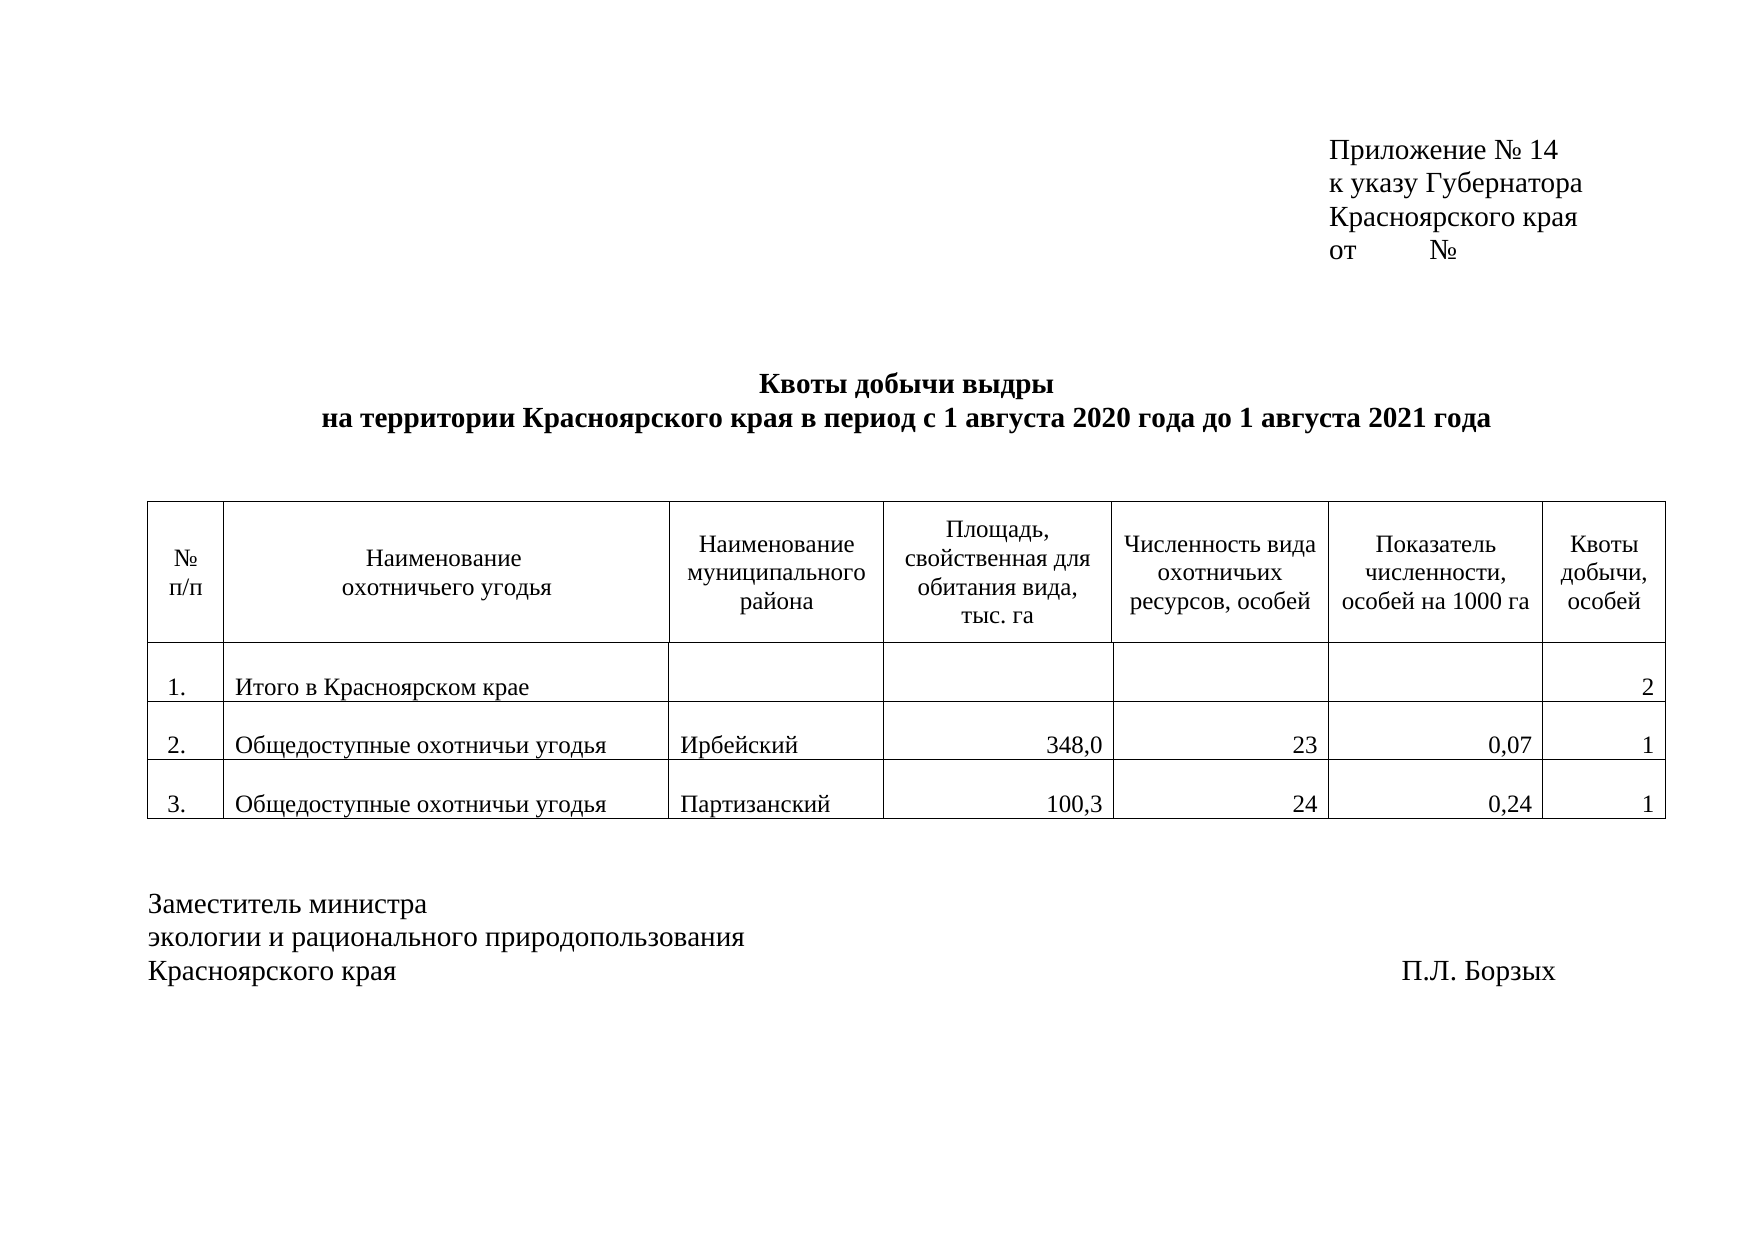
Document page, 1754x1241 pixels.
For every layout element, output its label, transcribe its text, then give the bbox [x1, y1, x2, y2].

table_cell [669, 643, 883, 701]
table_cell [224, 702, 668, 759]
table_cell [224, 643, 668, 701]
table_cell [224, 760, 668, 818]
text экологии и рационального природопользования [148, 919, 1665, 953]
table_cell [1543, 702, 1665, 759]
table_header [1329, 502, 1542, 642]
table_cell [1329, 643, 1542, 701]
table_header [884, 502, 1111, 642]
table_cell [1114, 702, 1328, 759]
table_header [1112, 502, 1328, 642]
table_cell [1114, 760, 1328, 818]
text Заместитель министра [148, 886, 1665, 919]
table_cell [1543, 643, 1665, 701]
text к указу Губернатора [1329, 165, 1665, 199]
text на территории Красноярского края в период с 1 августа 2020 года до 1 августа 2021 года [148, 400, 1665, 434]
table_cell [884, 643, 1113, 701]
text Красноярского края П.Л. Борзых [148, 953, 1665, 986]
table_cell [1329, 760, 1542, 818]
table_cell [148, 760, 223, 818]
text от № [1329, 232, 1665, 266]
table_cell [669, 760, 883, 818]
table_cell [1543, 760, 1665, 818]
text Квоты добычи выдры [148, 367, 1665, 400]
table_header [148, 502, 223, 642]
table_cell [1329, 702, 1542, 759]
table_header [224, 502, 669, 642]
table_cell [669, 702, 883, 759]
text Приложение № 14 [1329, 132, 1665, 165]
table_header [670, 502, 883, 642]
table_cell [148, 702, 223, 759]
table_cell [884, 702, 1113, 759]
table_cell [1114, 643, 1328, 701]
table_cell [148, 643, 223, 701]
text Красноярского края [1329, 199, 1665, 232]
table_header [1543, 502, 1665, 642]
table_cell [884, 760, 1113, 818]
